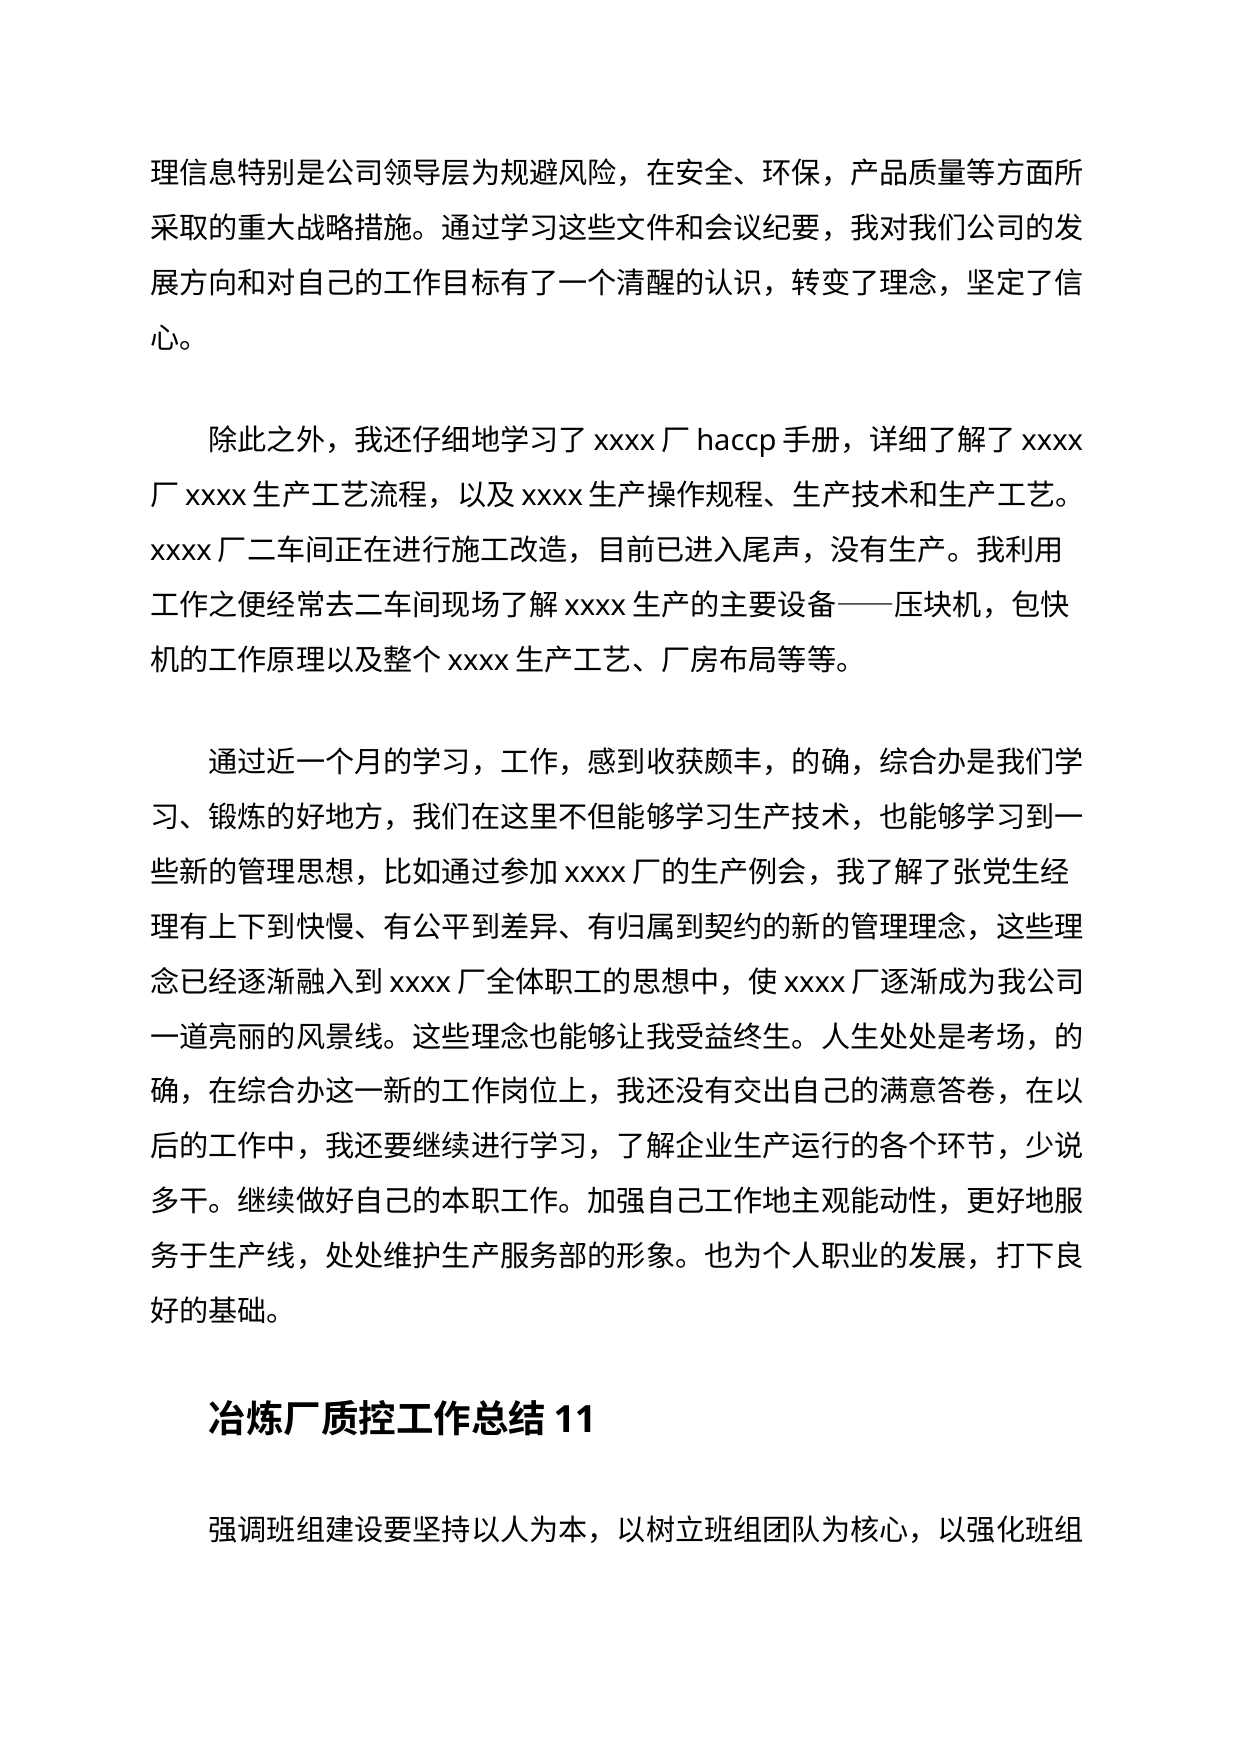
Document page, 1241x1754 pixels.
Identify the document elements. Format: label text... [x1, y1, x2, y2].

text 通过近一个月的学习，工作，感到收获颇丰，的确，综合办是我们学习、锻炼的好地方，我们在这里不但能够学习生产技术，也能够学习到一些新的管理思想，比如通过参加xxxx厂的生产例会，我了解了张党生经理有上下到快慢、有公平到差异、有归属到契约的新的管理理念，这些理念已经逐渐融入到xxxx厂全体职工的思想中，使xxxx厂逐渐成为我公司一道亮丽的风景线。这些理念也能够让我受益终生。人生处处是考场，的确，在综合办这一新的工作岗位上，我还没有交出自己的满意答卷，在以后的工作中，我还要继续进行学习，了解企业生产运行的各个环节，少说多干。继续做好自己的本职工作。加强自己工作地主观能动性，更好地服务于生产线，处处维护生产服务部的形象。也为个人职业的发展，打下良好的基础。 [150, 738, 1090, 1330]
text 冶炼厂质控工作总结11 [150, 1389, 1090, 1444]
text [150, 150, 1090, 357]
text 除此之外，我还仔细地学习了xxxx厂haccp手册，详细了解了xxxx厂xxxx生产工艺流程，以及xxxx生产操作规程、生产技术和生产工艺。xxxx厂二车间正在进行施工改造，目前已进入尾声，没有生产。我利用工作之便经常去二车间现场了解xxxx生产的主要设备——压块机，包快机的工作原理以及整个xxxx生产工艺、厂房布局等等。 [150, 416, 1090, 679]
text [150, 1507, 1090, 1549]
